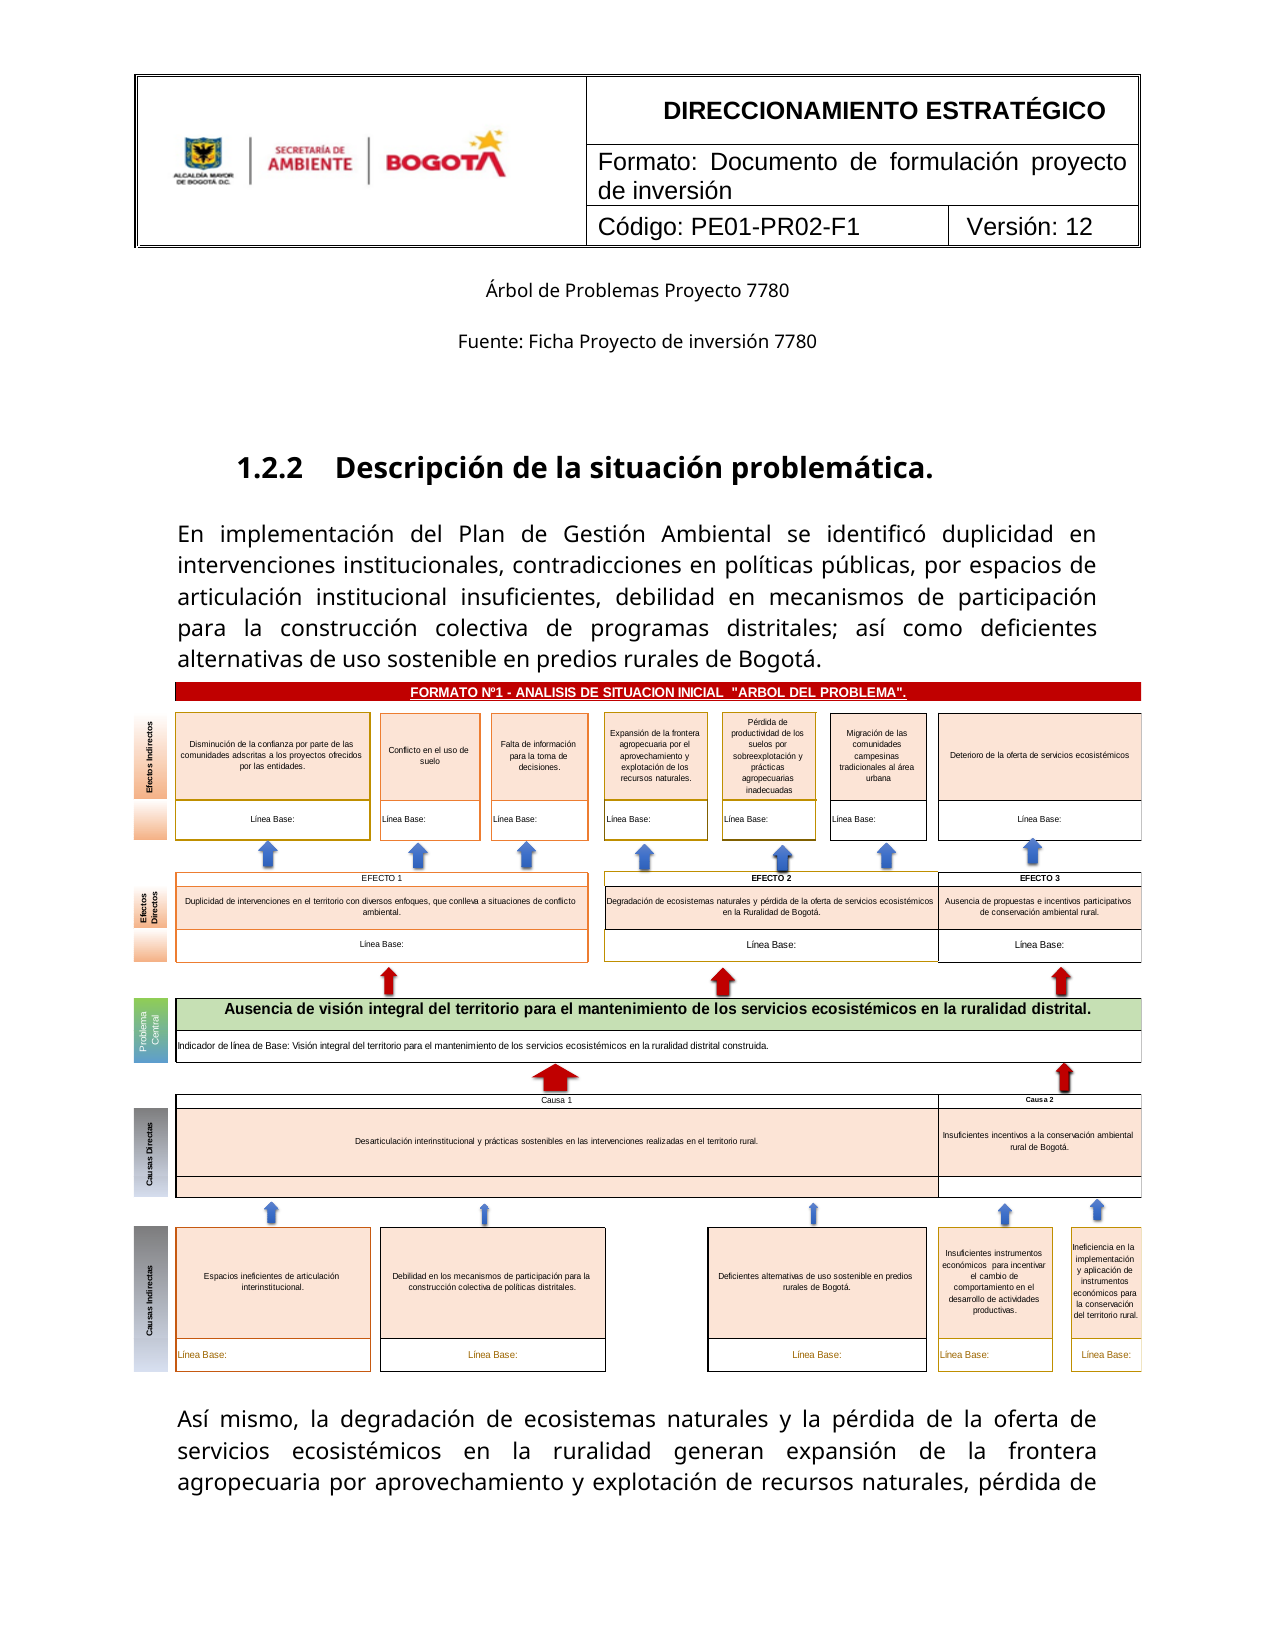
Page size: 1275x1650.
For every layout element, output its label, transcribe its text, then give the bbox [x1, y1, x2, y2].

list Descripción de la situación problemática. [236, 447, 1098, 487]
text Fuente: Ficha Proyecto de inversión 7780 [177, 328, 1098, 353]
text En implementación del Plan de Gestión Ambiental se identificó duplicidad en intervenciones institucionales, contradicciones en políticas públicas, por espacios de articulación institucional insuficientes, debilidad en mecanismos de participación para la construcción colectiva de programas distritales; así como deficientes alternativas de uso sostenible en predios rurales de Bogotá. [177, 518, 1098, 674]
picture [147, 102, 538, 219]
text Árbol de Problemas Proyecto 7780 [177, 277, 1098, 302]
